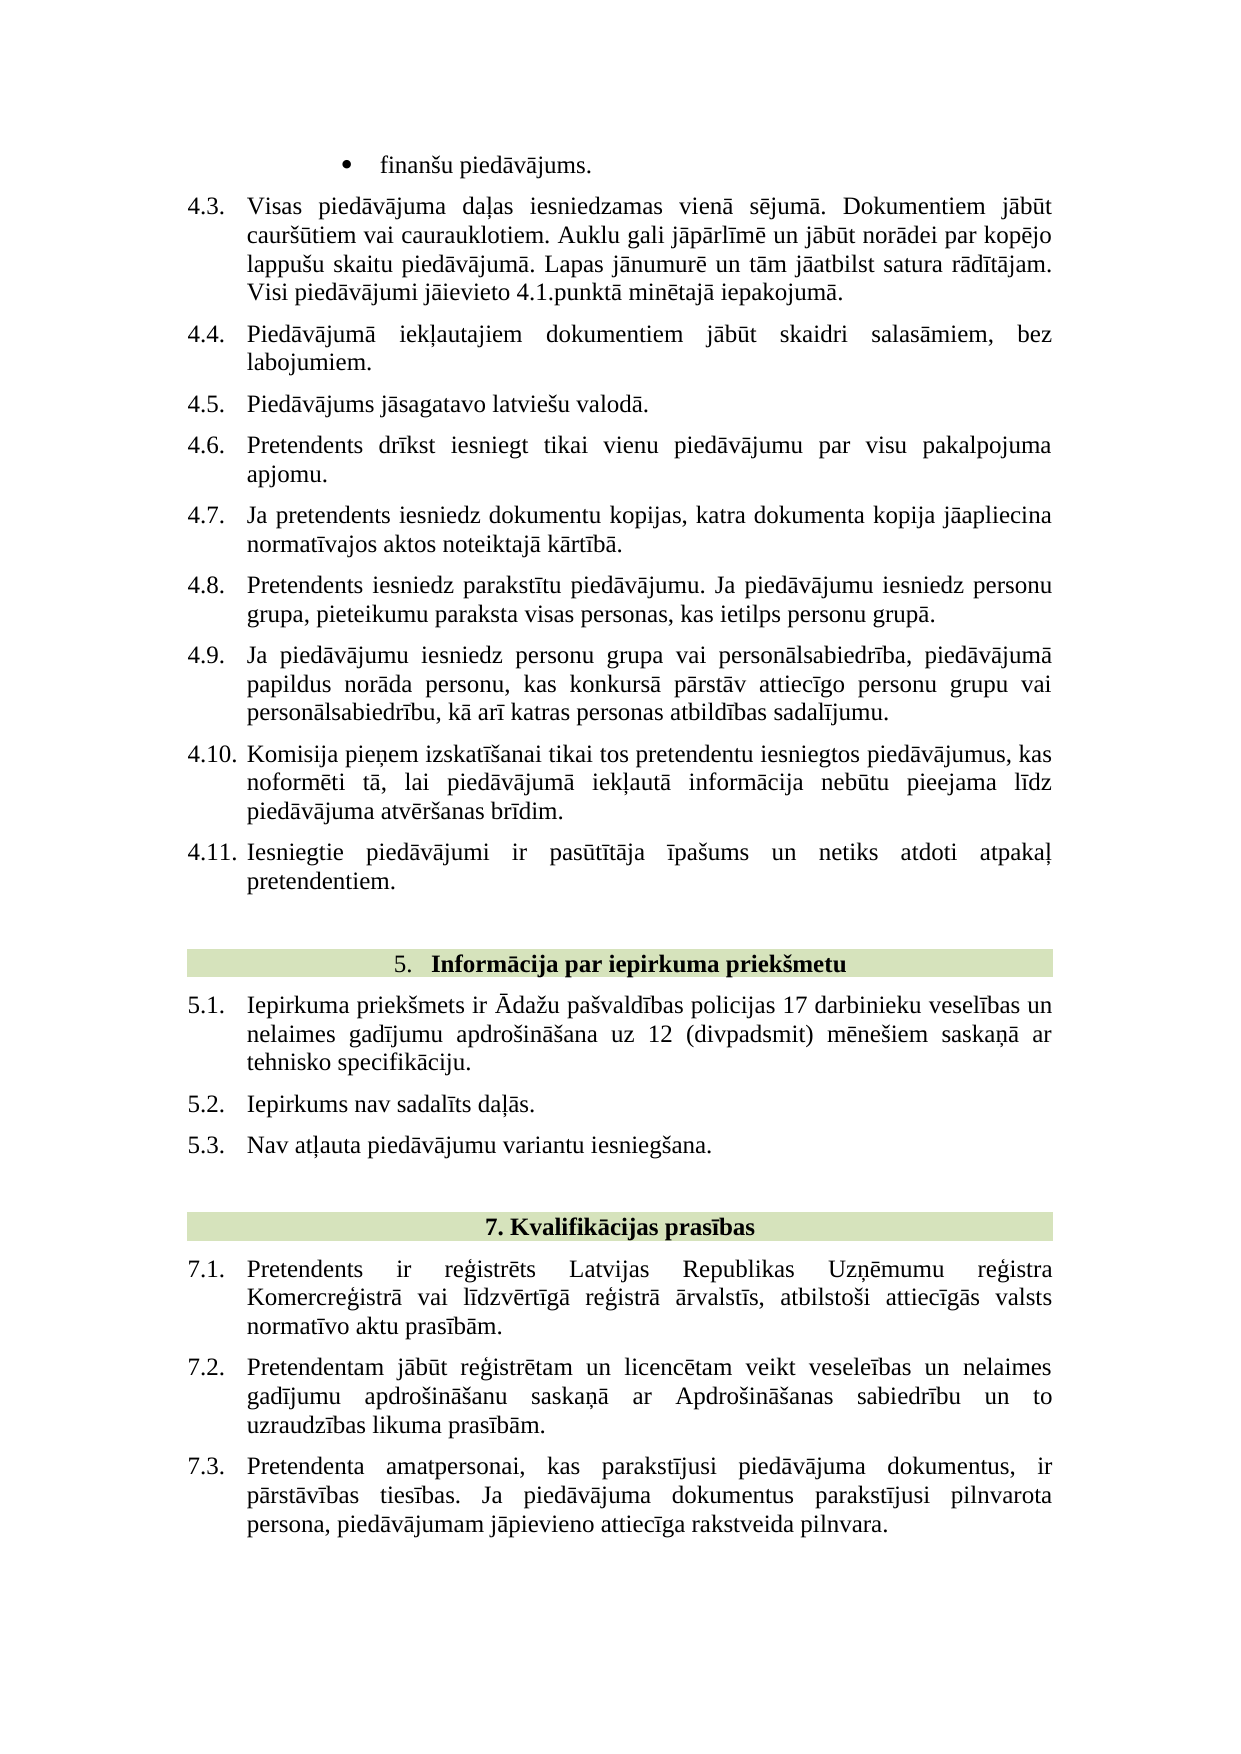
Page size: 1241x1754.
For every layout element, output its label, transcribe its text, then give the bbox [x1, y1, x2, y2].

list Pretendentam jābūt reģistrētam un licencētam veikt veseleības un nelaimes gadījumu apdrošināšanu saskaņā ar Apdrošināšanas sabiedrību un to uzraudzības likuma prasībām. [187, 1352, 1053, 1439]
list Pretendenta amatpersonai, kas parakstījusi piedāvājuma dokumentus, ir pārstāvības tiesības. Ja piedāvājuma dokumentus parakstījusi pilnvarota persona, piedāvājumam jāpievieno attiecīga rakstveida pilnvara. [187, 1451, 1053, 1537]
list Pretendents ir reģistrēts Latvijas Republikas Uzņēmumu reģistra Komercreģistrā vai līdzvērtīgā reģistrā ārvalstīs, atbilstoši attiecīgās valsts normatīvo aktu prasībām. [187, 1254, 1053, 1340]
list Ja pretendents iesniedz dokumentu kopijas, katra dokumenta kopija jāapliecina normatīvajos aktos noteiktajā kārtībā. [187, 500, 1053, 557]
list Komisija pieņem izskatīšanai tikai tos pretendentu iesniegtos piedāvājumus, kas noformēti tā, lai piedāvājumā iekļautā informācija nebūtu pieejama līdz piedāvājuma atvēršanas brīdim. [187, 739, 1053, 825]
list finanšu piedāvājums. [342, 150, 1053, 179]
list Pretendents drīkst iesniegt tikai vienu piedāvājumu par visu pakalpojuma apjomu. [187, 430, 1053, 487]
list Piedāvājums jāsagatavo latviešu valodā. [187, 389, 1053, 417]
list Ja piedāvājumu iesniedz personu grupa vai personālsabiedrība, piedāvājumā papildus norāda personu, kas konkursā pārstāv attiecīgo personu grupu vai personālsabiedrību, kā arī katras personas atbildības sadalījumu. [187, 640, 1053, 726]
list Informācija par iepirkuma priekšmetu [187, 949, 1053, 977]
list Iepirkums nav sadalīts daļās. [187, 1089, 1053, 1117]
list Pretendents iesniedz parakstītu piedāvājumu. Ja piedāvājumu iesniedz personu grupa, pieteikumu paraksta visas personas, kas ietilps personu grupā. [187, 570, 1053, 627]
list Iepirkuma priekšmets ir Ādažu pašvaldības policijas 17 darbinieku veselības un nelaimes gadījumu apdrošināšana uz 12 (divpadsmit) mēnešiem saskaņā ar tehnisko specifikāciju. [187, 990, 1053, 1076]
list Piedāvājumā iekļautajiem dokumentiem jābūt skaidri salasāmiem, bez labojumiem. [187, 319, 1053, 376]
list Visas piedāvājuma daļas iesniedzamas vienā sējumā. Dokumentiem jābūt cauršūtiem vai caurauklotiem. Auklu gali jāpārlīmē un jābūt norādei par kopējo lappušu skaitu piedāvājumā. Lapas jānumurē un tām jāatbilst satura rādītājam. Visi piedāvājumi jāievieto 4.1.punktā minētajā iepakojumā. [187, 191, 1053, 306]
list Iesniegtie piedāvājumi ir pasūtītāja īpašums un netiks atdoti atpakaļ pretendentiem. [187, 837, 1053, 895]
list Nav atļauta piedāvājumu variantu iesniegšana. [187, 1130, 1053, 1159]
text 7. Kvalifikācijas prasības [187, 1212, 1053, 1241]
